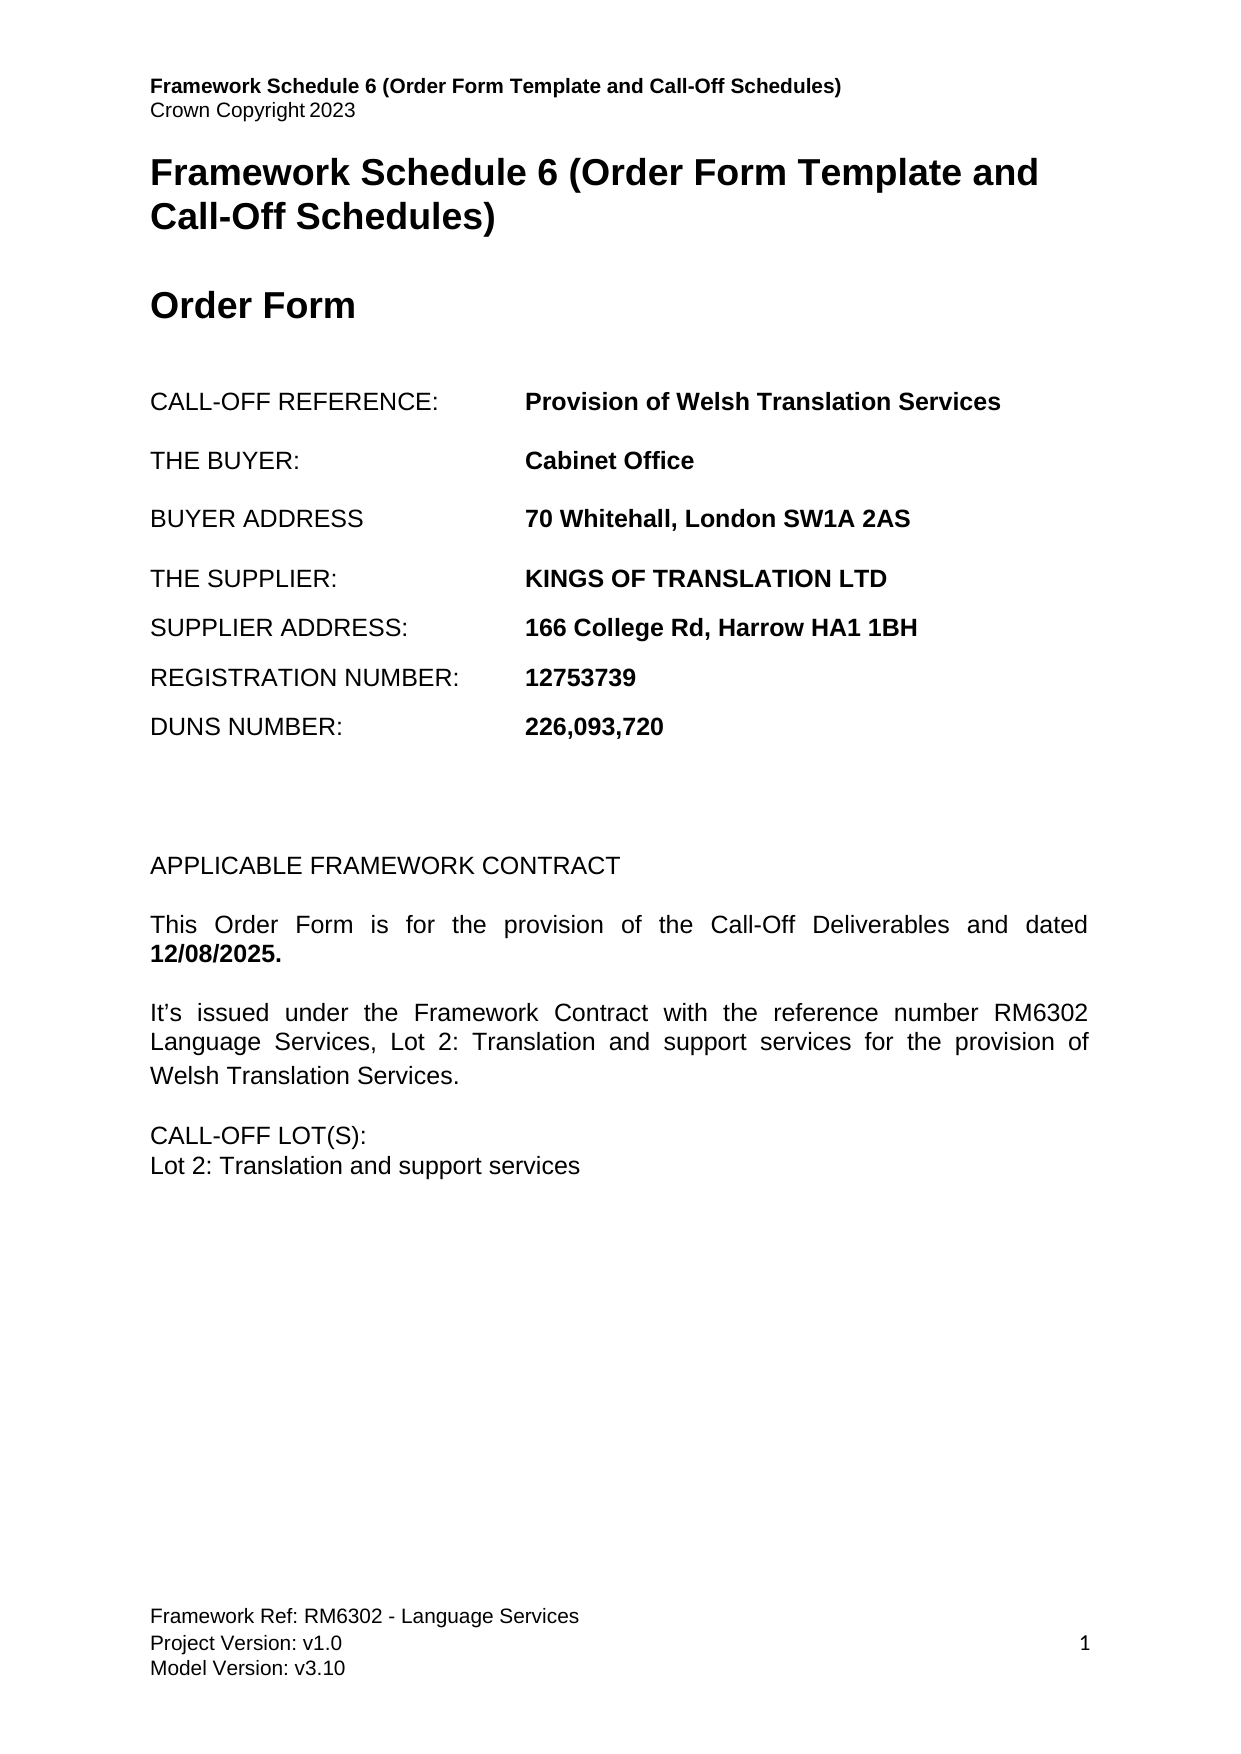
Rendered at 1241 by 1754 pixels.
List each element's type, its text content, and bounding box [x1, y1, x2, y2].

text APPLICABLE FRAMEWORK CONTRACT [150, 851, 1090, 879]
text THE SUPPLIER: KINGS OF TRANSLATION LTD [150, 563, 1090, 592]
text THE BUYER: Cabinet Office [150, 446, 1090, 474]
text SUPPLIER ADDRESS: 166 College Rd, Harrow HA1 1BH [150, 613, 1090, 642]
text REGISTRATION NUMBER: 12753739 [150, 663, 1090, 691]
text BUYER ADDRESS 70 Whitehall, London SW1A 2AS [150, 504, 1090, 533]
text Order Form [150, 283, 1090, 326]
text This Order Form is for the provision of the Call-Off Deliverables and dated 12/08/2025. [150, 910, 1090, 968]
text Lot 2: Translation and support services [150, 1151, 1090, 1179]
text Framework Schedule 6 (Order Form Template and Call-Off Schedules) [150, 150, 1090, 237]
text CALL-OFF LOT(S): [150, 1121, 1090, 1150]
text DUNS NUMBER: 226,093,720 [150, 712, 1090, 741]
text CALL-OFF REFERENCE: Provision of Welsh Translation Services [150, 387, 1090, 415]
text It’s issued under the Framework Contract with the reference number RM6302 Language Services, Lot 2: Translation and support services for the provision of Welsh Translation Services. [150, 998, 1090, 1091]
